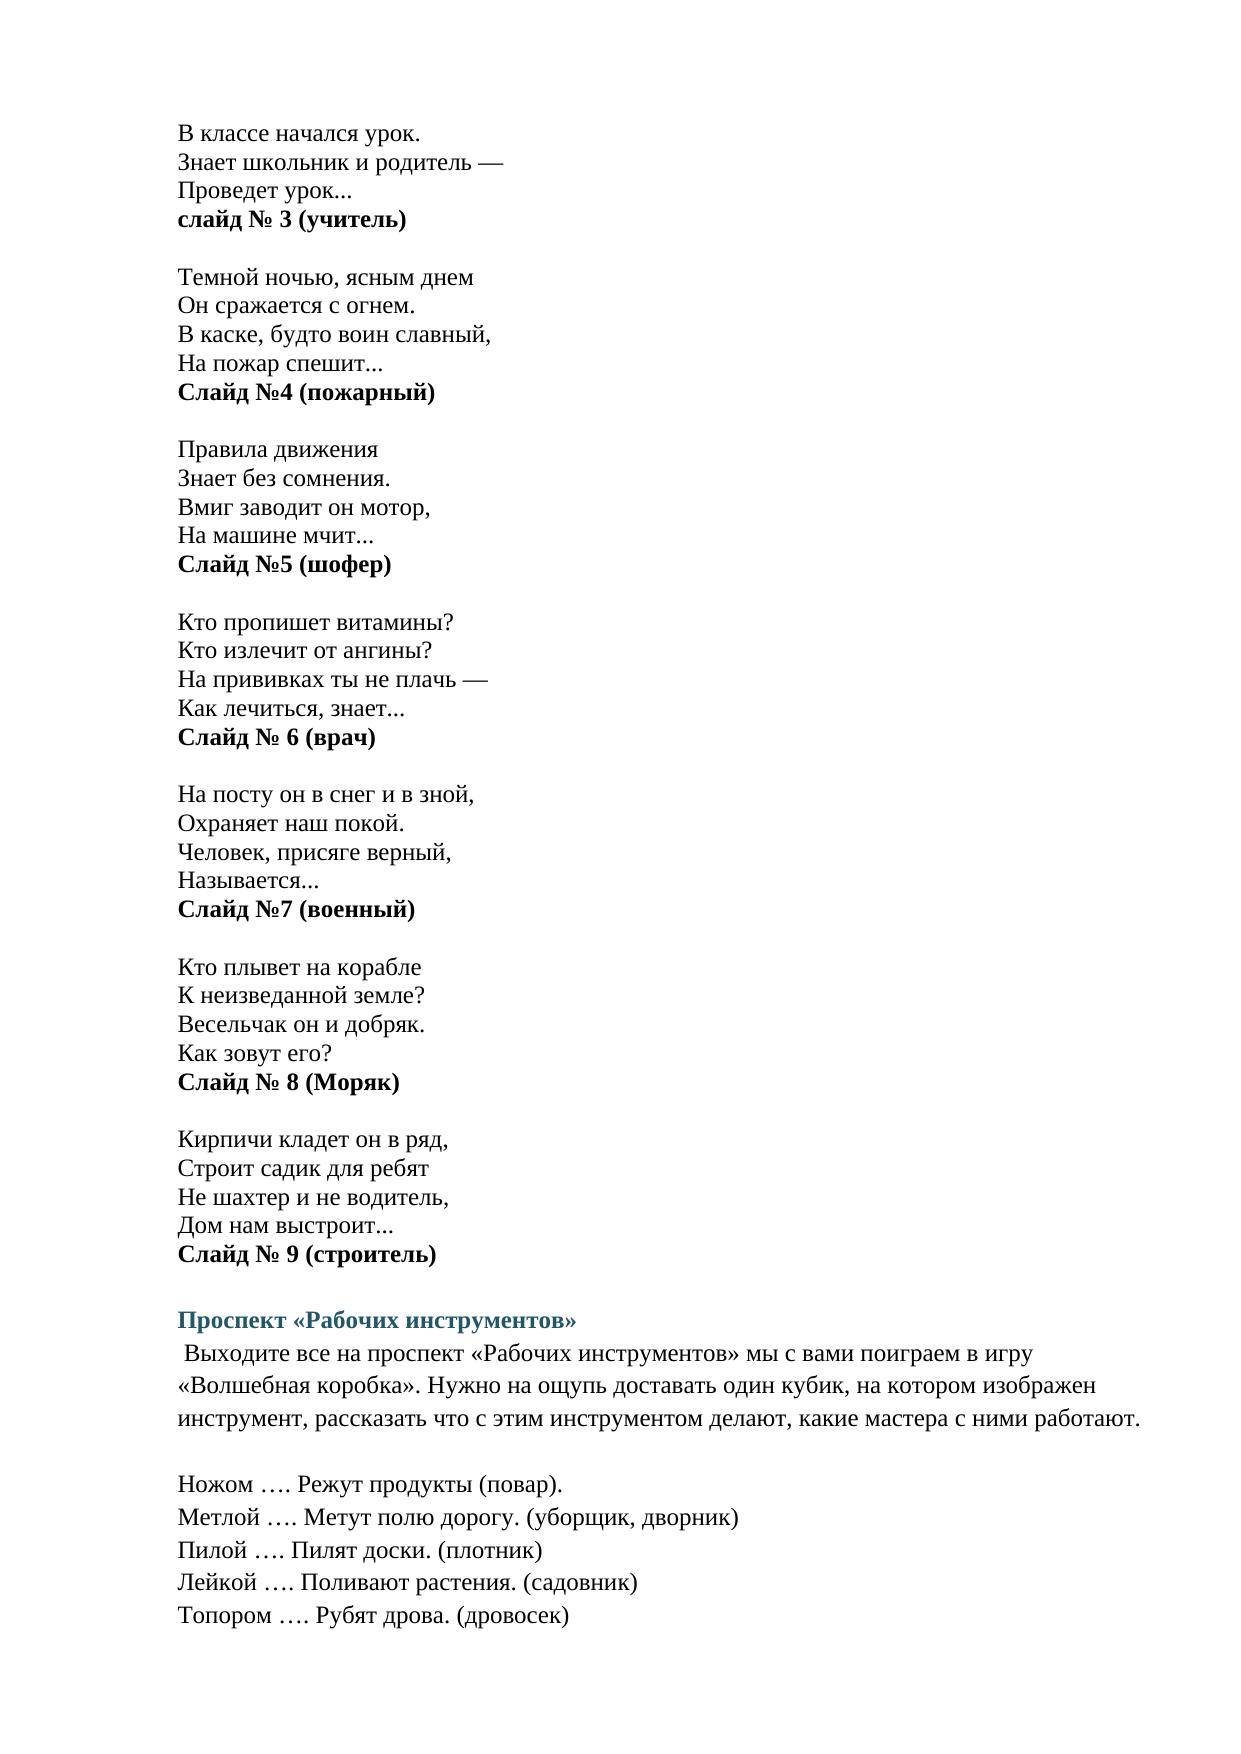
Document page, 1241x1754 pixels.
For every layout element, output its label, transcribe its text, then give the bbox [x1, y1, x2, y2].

text Слайд №5 (шофер) [177, 549, 1152, 578]
text Охраняет наш покой. [177, 808, 1152, 837]
text Слайд №4 (пожарный) [177, 377, 1152, 406]
text слайд № 3 (учитель) [177, 204, 1152, 233]
text Темной ночью, ясным днем [177, 262, 1152, 291]
text Кирпичи кладет он в ряд, [177, 1124, 1152, 1153]
text Кто плывет на корабле [177, 952, 1152, 981]
text Строит садик для ребят [177, 1153, 1152, 1182]
text Проспект «Рабочих инструментов» [177, 1301, 1152, 1334]
text Слайд № 6 (врач) [177, 722, 1152, 751]
text Правила движения [177, 434, 1152, 463]
text На пожар спешит... [177, 348, 1152, 377]
text Знает без сомнения. [177, 463, 1152, 492]
text Кто излечит от ангины? [177, 636, 1152, 664]
text Лейкой …. Поливают растения. (садовник) [177, 1563, 1152, 1596]
text Метлой …. Метут полю дорогу. (уборщик, дворник) [177, 1498, 1152, 1531]
text Ножом …. Режут продукты (повар). [177, 1465, 1152, 1498]
text Слайд № 9 (строитель) [177, 1239, 1152, 1268]
text Он сражается с огнем. [177, 291, 1152, 319]
text Человек, присяге верный, [177, 837, 1152, 866]
text На машине мчит... [177, 521, 1152, 549]
text Слайд №7 (военный) [177, 894, 1152, 923]
text Проведет урок... [177, 176, 1152, 204]
text Топором …. Рубят дрова. (дровосек) [177, 1596, 1152, 1629]
text Как зовут его? [177, 1038, 1152, 1067]
text Вмиг заводит он мотор, [177, 492, 1152, 521]
text Весельчак он и добряк. [177, 1009, 1152, 1038]
text Пилой …. Пилят доски. (плотник) [177, 1531, 1152, 1563]
text Знает школьник и родитель — [177, 147, 1152, 176]
text На посту он в снег и в зной, [177, 779, 1152, 808]
text Кто пропишет витамины? [177, 607, 1152, 636]
text На прививках ты не плачь — [177, 664, 1152, 693]
text К неизведанной земле? [177, 981, 1152, 1009]
text Как лечиться, знает... [177, 693, 1152, 722]
text В классе начался урок. [177, 118, 1152, 147]
text Называется... [177, 866, 1152, 894]
text Выходите все на проспект «Рабочих инструментов» мы с вами поиграем в игру «Волшебная коробка». Нужно на ощупь доставать один кубик, на котором изображен инструмент, рассказать что с этим инструментом делают, какие мастера с ними работают. [177, 1334, 1152, 1432]
text Не шахтер и не водитель, [177, 1182, 1152, 1211]
text В каске, будто воин славный, [177, 319, 1152, 348]
text Дом нам выстроит... [177, 1211, 1152, 1239]
text Слайд № 8 (Моряк) [177, 1067, 1152, 1096]
